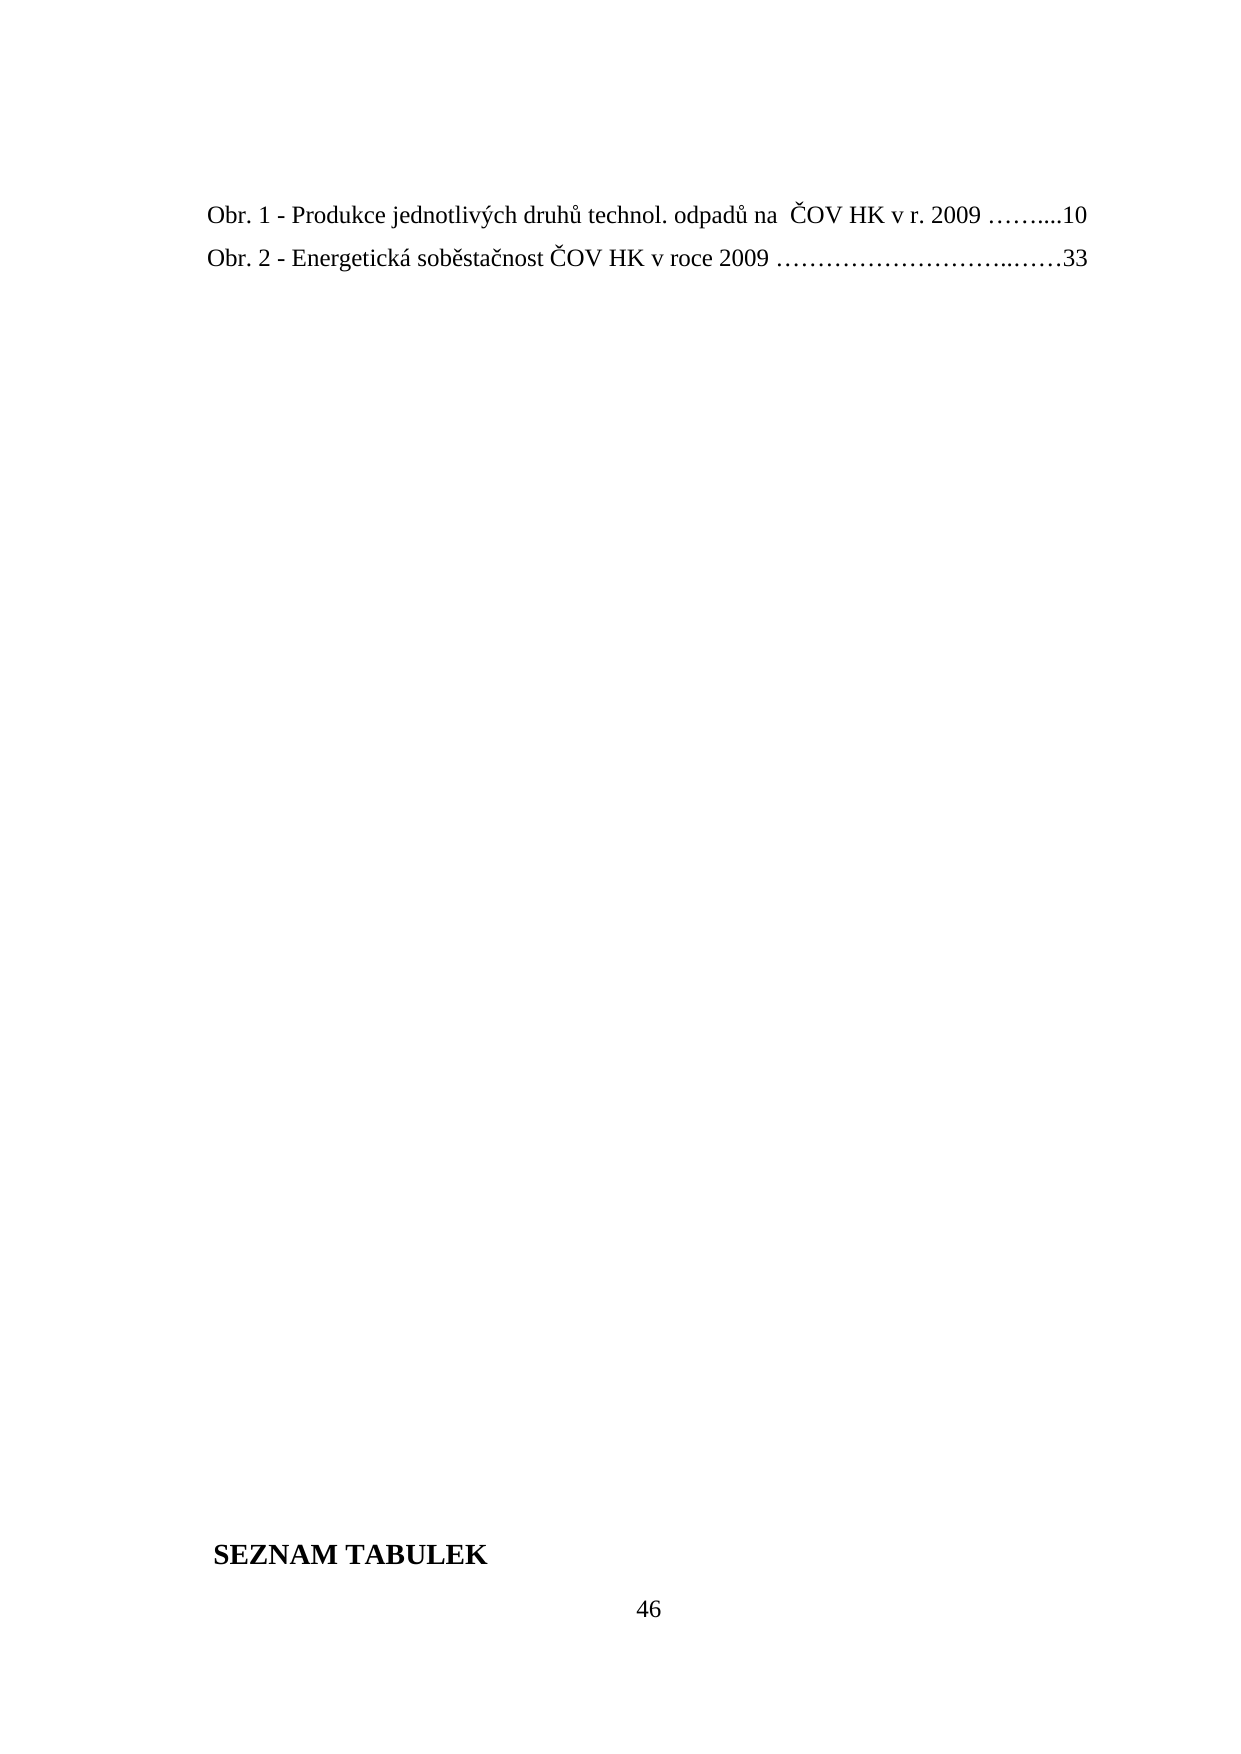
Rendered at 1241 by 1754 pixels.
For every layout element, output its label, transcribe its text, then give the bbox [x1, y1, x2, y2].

text Obr. 2 - Energetická soběstačnost ČOV HK v roce 2009 ………………………..……33 [207, 243, 1090, 272]
text Obr. 1 - Produkce jednotlivých druhů technol. odpadů na ČOV HK v r. 2009 ……....10 [207, 200, 1090, 229]
text SEZNAM TABULEK [207, 1537, 1090, 1571]
